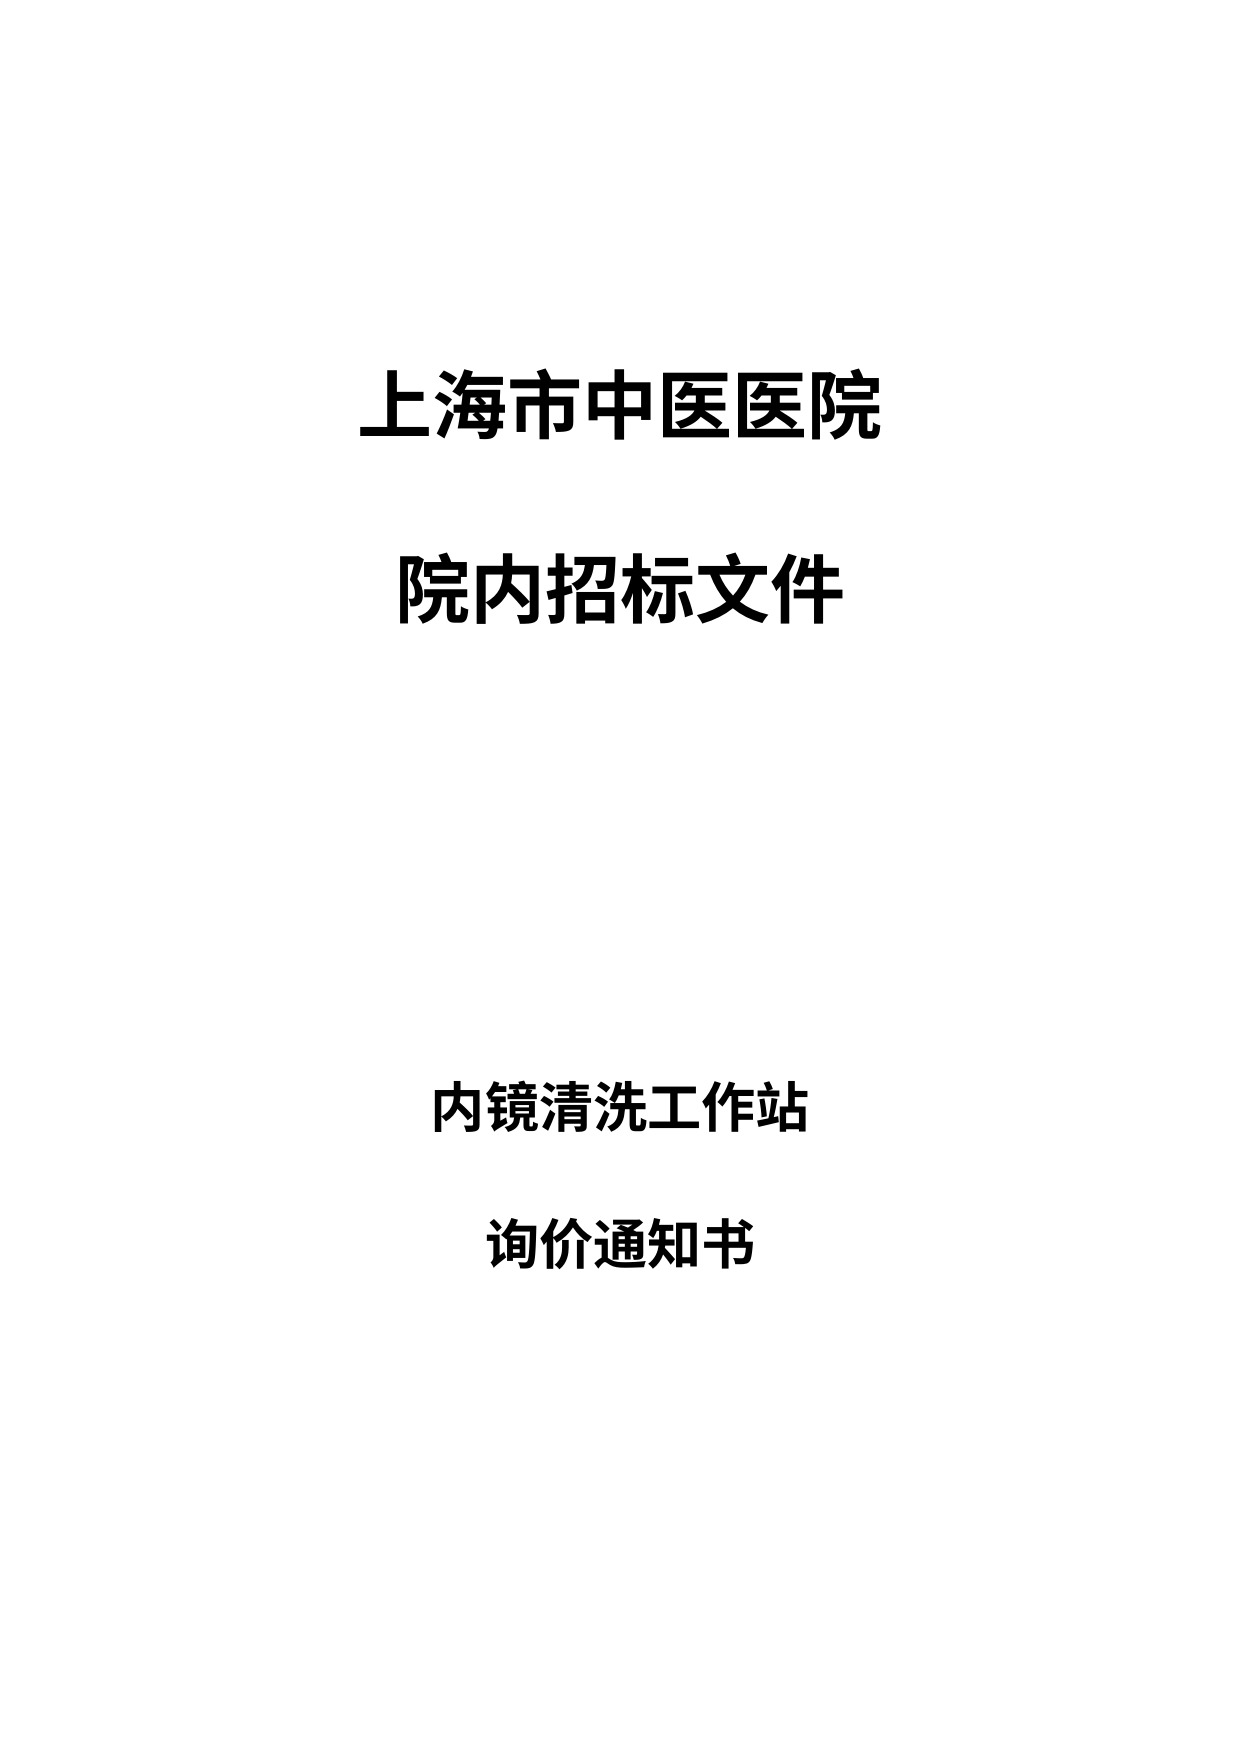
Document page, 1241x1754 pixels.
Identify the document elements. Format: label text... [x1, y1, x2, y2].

text 院内招标文件 [112, 520, 1128, 650]
text 上海市中医医院 [112, 336, 1128, 466]
text 询价通知书 [112, 1192, 1128, 1289]
text 内镜清洗工作站 [112, 1055, 1128, 1153]
